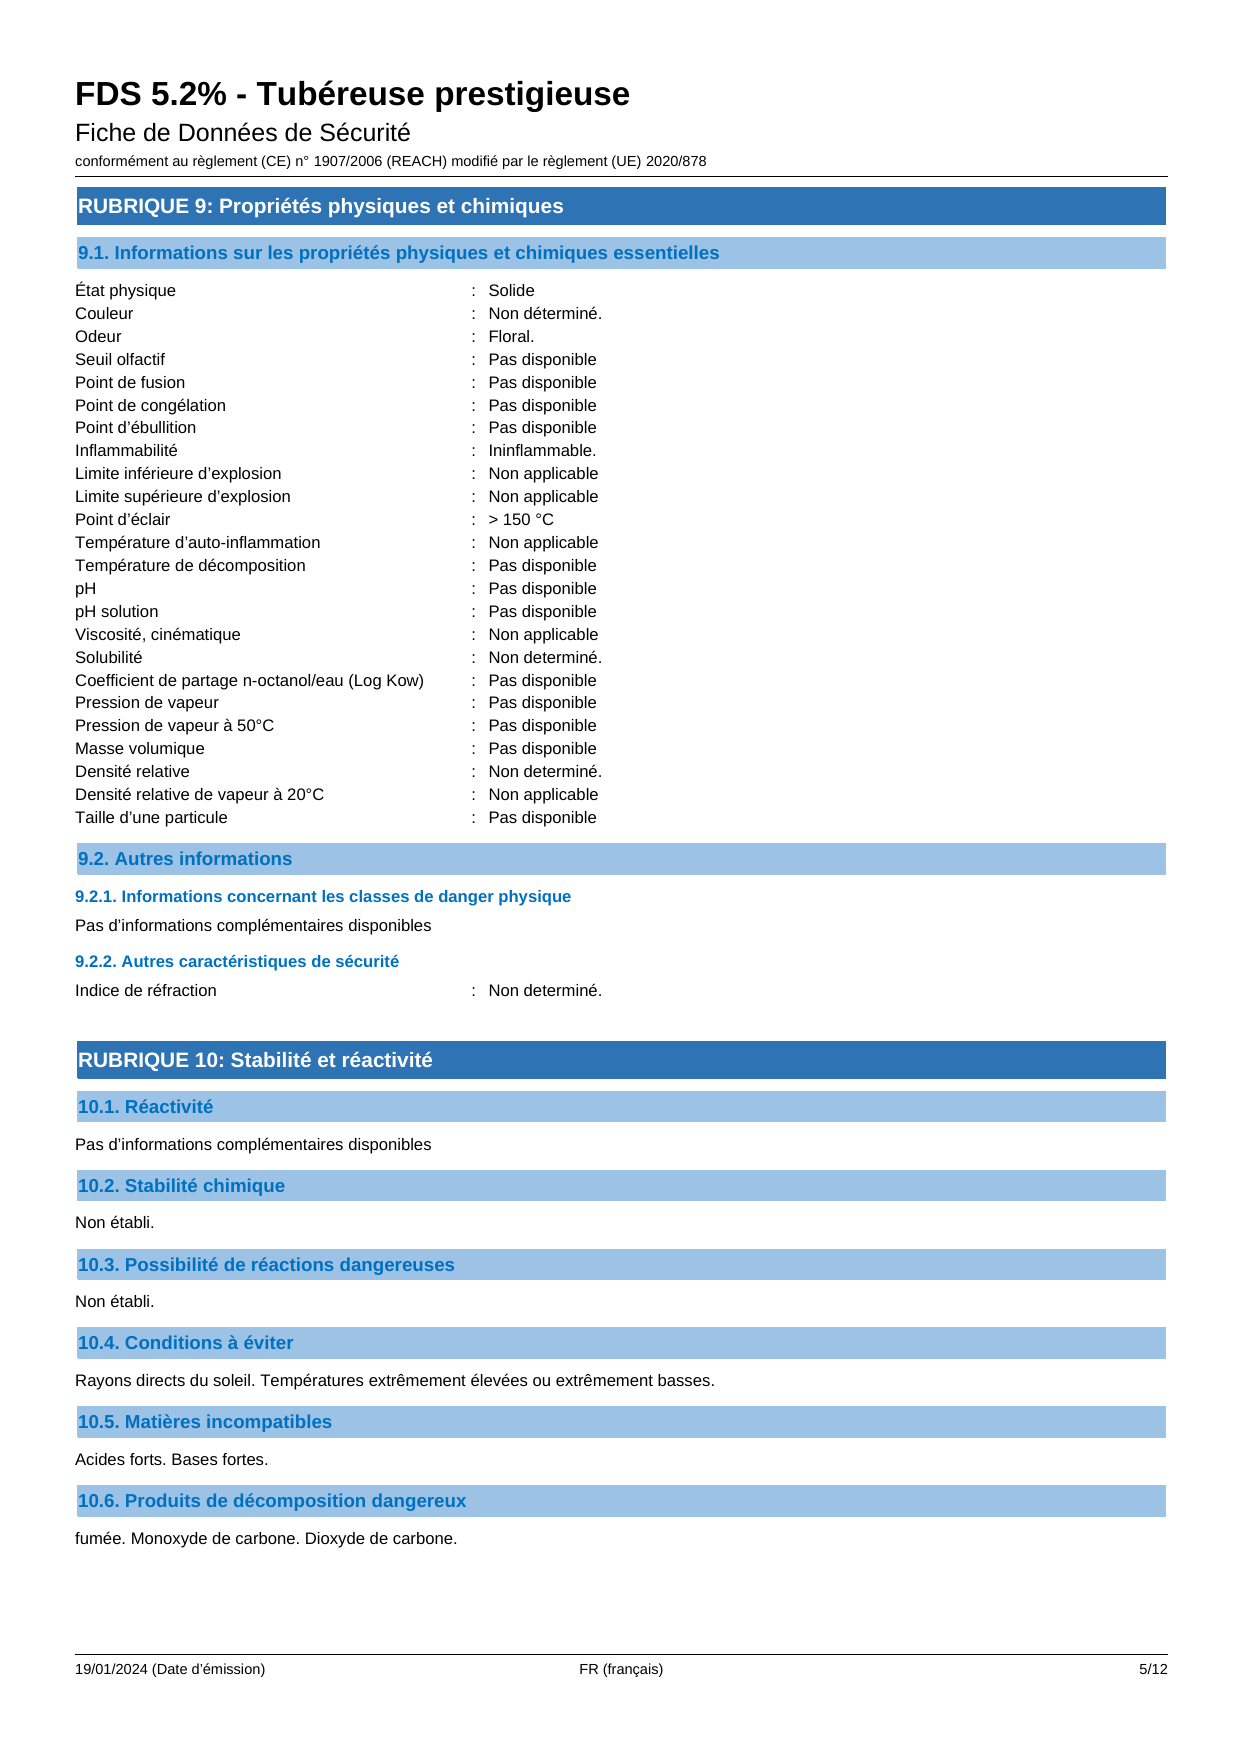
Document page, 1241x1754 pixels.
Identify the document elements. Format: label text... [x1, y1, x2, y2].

subtitle 10.6. Produits de décomposition dangereux [79, 1486, 1165, 1516]
table_cell pH [75, 579, 459, 602]
table_cell Pas disponible [488, 579, 1168, 602]
table_cell Température d’auto-inflammation [75, 533, 459, 556]
table_cell : [459, 304, 488, 327]
table_cell Non applicable [488, 785, 1168, 808]
table_cell Non déterminé. [488, 304, 1168, 327]
subtitle 9.2.1. Informations concernant les classes de danger physique [75, 887, 1165, 906]
table_cell Point de congélation [75, 395, 459, 418]
subtitle RUBRIQUE 10: Stabilité et réactivité [79, 1042, 1165, 1078]
table_cell Densité relative de vapeur à 20°C [75, 785, 459, 808]
text Pas d’informations complémentaires disponibles [75, 1134, 1165, 1153]
text Acides forts. Bases fortes. [75, 1450, 1165, 1469]
table_header Solide [488, 281, 1168, 304]
subtitle 9.2. Autres informations [79, 844, 1165, 874]
table_cell : [459, 350, 488, 372]
table_cell Inflammabilité [75, 441, 459, 464]
table_cell Pas disponible [488, 418, 1168, 441]
table_cell : [459, 373, 488, 395]
table_cell Pas disponible [488, 670, 1168, 693]
subtitle 10.5. Matières incompatibles [79, 1408, 1165, 1437]
subtitle 9.2.2. Autres caractéristiques de sécurité [75, 951, 1165, 971]
table_cell Masse volumique [75, 739, 459, 762]
table_cell Non applicable [488, 533, 1168, 556]
text Non établi. [75, 1213, 1165, 1232]
table_cell Seuil olfactif [75, 350, 459, 372]
table_cell Viscosité, cinématique [75, 625, 459, 647]
table_cell Ininflammable. [488, 441, 1168, 464]
table_cell Pas disponible [488, 716, 1168, 739]
table_cell : [459, 625, 488, 647]
text fumée. Monoxyde de carbone. Dioxyde de carbone. [75, 1529, 1165, 1548]
table_cell : [459, 670, 488, 693]
subtitle 10.4. Conditions à éviter [79, 1329, 1165, 1358]
table_cell Point d’éclair [75, 510, 459, 533]
table_cell pH solution [75, 602, 459, 624]
table_header Non determiné. [488, 981, 1168, 1003]
table_cell Floral. [488, 327, 1168, 349]
table_cell : [459, 464, 488, 487]
table_cell Coefficient de partage n-octanol/eau (Log Kow) [75, 670, 459, 693]
table_cell Non applicable [488, 487, 1168, 510]
table_cell Température de décomposition [75, 556, 459, 579]
table_cell Couleur [75, 304, 459, 327]
table_cell : [459, 693, 488, 716]
table_cell : [459, 395, 488, 418]
table_header État physique [75, 281, 459, 304]
table_header : [459, 281, 488, 304]
table_cell : [459, 533, 488, 556]
table_cell > 150 °C [488, 510, 1168, 533]
table_cell : [459, 510, 488, 533]
table_cell : [459, 648, 488, 670]
subtitle 10.1. Réactivité [79, 1092, 1165, 1121]
table_cell : [459, 579, 488, 602]
subtitle 10.2. Stabilité chimique [79, 1171, 1165, 1200]
table_cell : [459, 785, 488, 808]
table_cell : [459, 762, 488, 785]
table_cell : [459, 739, 488, 762]
table_header : [459, 981, 488, 1003]
table_cell Non applicable [488, 625, 1168, 647]
table_cell : [459, 556, 488, 579]
table_cell Odeur [75, 327, 459, 349]
table_cell Point de fusion [75, 373, 459, 395]
table_cell : [459, 441, 488, 464]
table_cell Non applicable [488, 464, 1168, 487]
table_cell Pas disponible [488, 739, 1168, 762]
table_cell Non determiné. [488, 762, 1168, 785]
table_cell Pression de vapeur [75, 693, 459, 716]
table_cell Pas disponible [488, 808, 1168, 831]
table_cell Pas disponible [488, 602, 1168, 624]
table_cell Pas disponible [488, 373, 1168, 395]
table_cell : [459, 808, 488, 831]
table_cell Limite supérieure d’explosion [75, 487, 459, 510]
subtitle 9.1. Informations sur les propriétés physiques et chimiques essentielles [79, 239, 1165, 268]
table_cell : [459, 716, 488, 739]
table_cell Pas disponible [488, 395, 1168, 418]
table_cell Taille d’une particule [75, 808, 459, 831]
table_cell Point d’ébullition [75, 418, 459, 441]
table_cell : [459, 418, 488, 441]
table_cell : [459, 602, 488, 624]
table_header Indice de réfraction [75, 981, 459, 1003]
table_cell Densité relative [75, 762, 459, 785]
table_cell Pression de vapeur à 50°C [75, 716, 459, 739]
text Non établi. [75, 1292, 1165, 1311]
table_cell Pas disponible [488, 556, 1168, 579]
table_cell : [459, 327, 488, 349]
table_cell Pas disponible [488, 350, 1168, 372]
subtitle 10.3. Possibilité de réactions dangereuses [79, 1250, 1165, 1279]
table_cell Limite inférieure d’explosion [75, 464, 459, 487]
table_cell Non determiné. [488, 648, 1168, 670]
table_cell : [459, 487, 488, 510]
subtitle RUBRIQUE 9: Propriétés physiques et chimiques [79, 189, 1165, 224]
text Pas d’informations complémentaires disponibles [75, 916, 1165, 935]
table_cell Solubilité [75, 648, 459, 670]
table_cell Pas disponible [488, 693, 1168, 716]
text Rayons directs du soleil. Températures extrêmement élevées ou extrêmement basses. [75, 1371, 1165, 1390]
